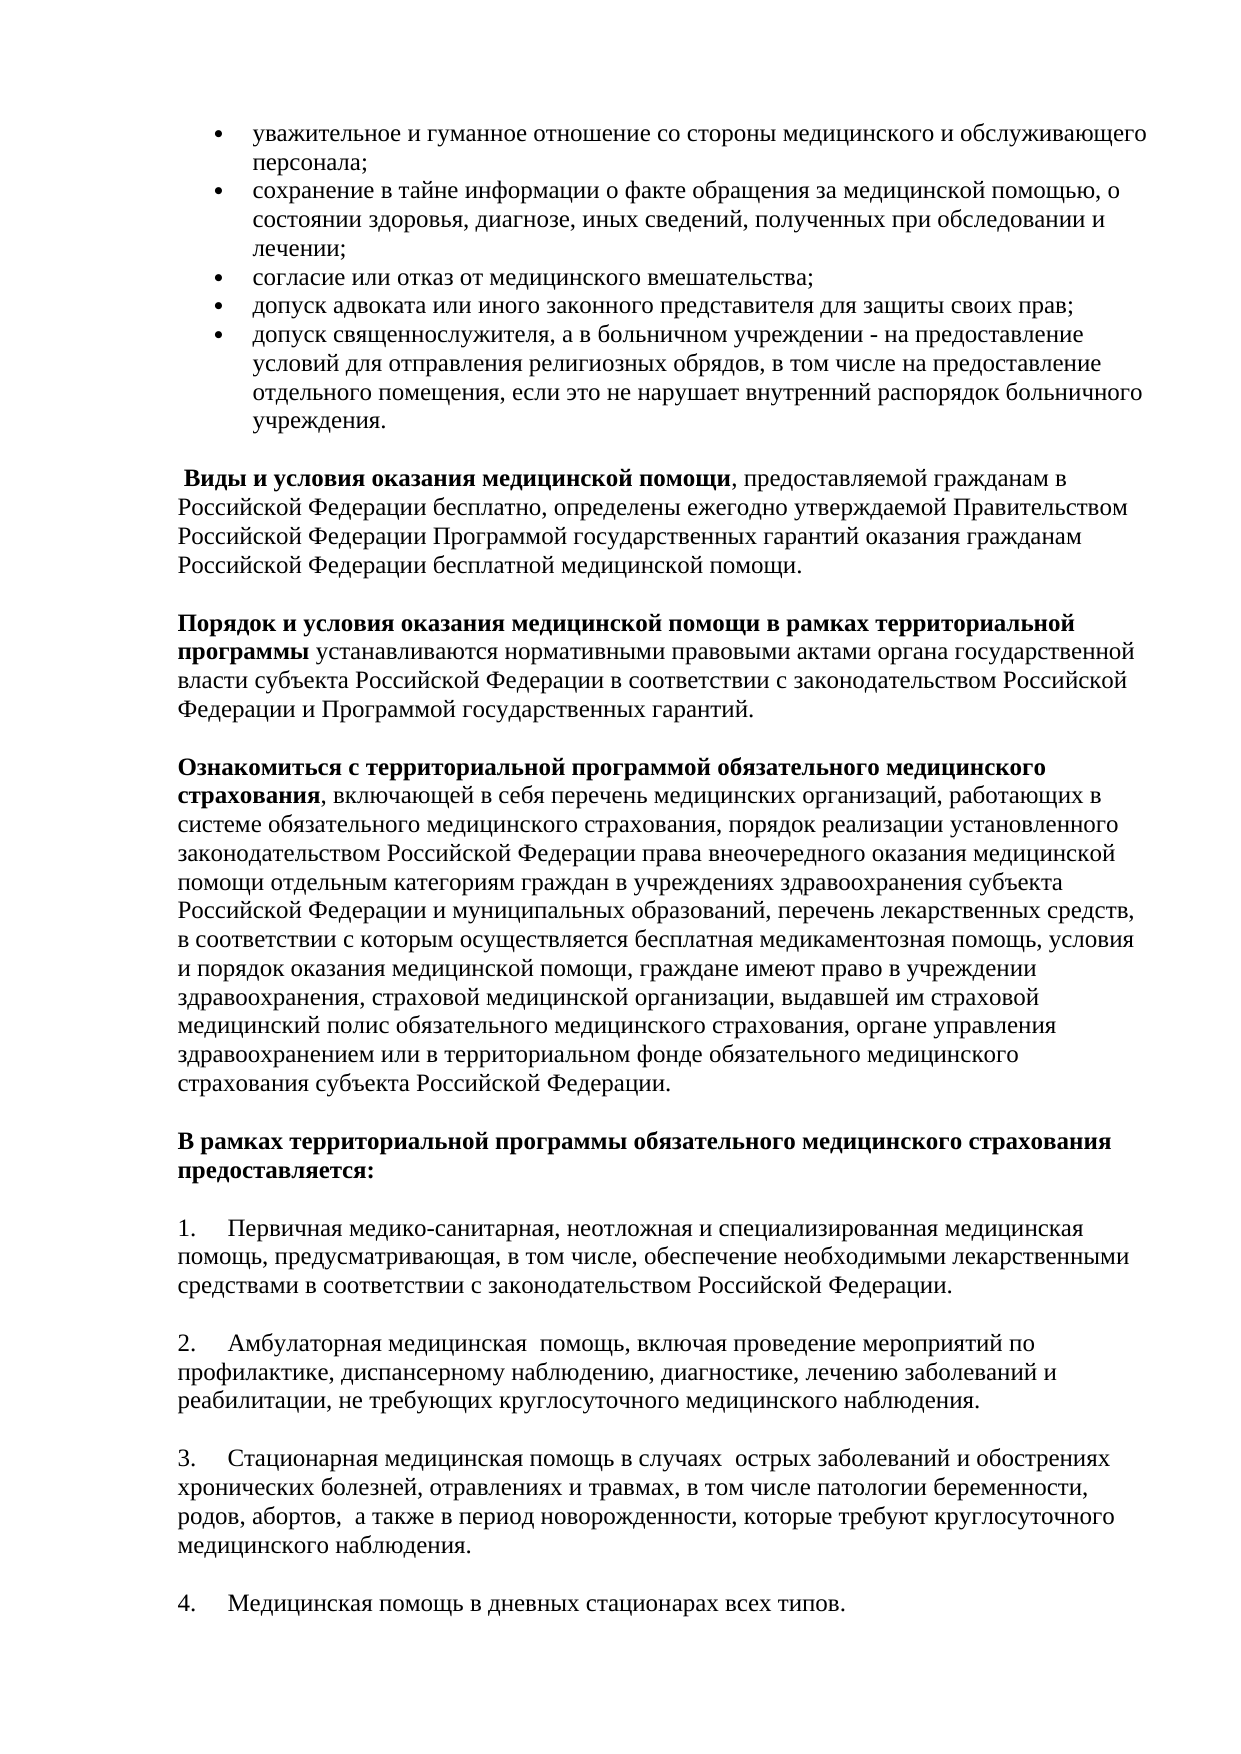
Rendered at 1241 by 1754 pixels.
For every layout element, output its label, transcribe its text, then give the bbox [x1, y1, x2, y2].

text 3. Стационарная медицинская помощь в случаях острых заболеваний и обострениях хронических болезней, отравлениях и травмах, в том числе патологии беременности, родов, абортов, а также в период новорожденности, которые требуют круглосуточного медицинского наблюдения. [177, 1443, 1152, 1558]
list допуск священнослужителя, а в больничном учреждении - на предоставление условий для отправления религиозных обрядов, в том числе на предоставление отдельного помещения, если это не нарушает внутренний распорядок больничного учреждения. [215, 319, 1152, 434]
text 1. Первичная медико-санитарная, неотложная и специализированная медицинская помощь, предусматривающая, в том числе, обеспечение необходимыми лекарственными средствами в соответствии с законодательством Российской Федерации. [177, 1213, 1152, 1299]
list уважительное и гуманное отношение со стороны медицинского и обслуживающего персонала; [215, 118, 1152, 176]
text Виды и условия оказания медицинской помощи, предоставляемой гражданам в Российской Федерации бесплатно, определены ежегодно утверждаемой Правительством Российской Федерации Программой государственных гарантий оказания гражданам Российской Федерации бесплатной медицинской помощи. [177, 463, 1152, 578]
text 2. Амбулаторная медицинская помощь, включая проведение мероприятий по профилактике, диспансерному наблюдению, диагностике, лечению заболеваний и реабилитации, не требующих круглосуточного медицинского наблюдения. [177, 1328, 1152, 1414]
text Порядок и условия оказания медицинской помощи в рамках территориальной программы устанавливаются нормативными правовыми актами органа государственной власти субъекта Российской Федерации в соответствии с законодательством Российской Федерации и Программой государственных гарантий. [177, 608, 1152, 723]
list сохранение в тайне информации о факте обращения за медицинской помощью, о состоянии здоровья, диагнозе, иных сведений, полученных при обследовании и лечении; [215, 176, 1152, 262]
text Ознакомиться с территориальной программой обязательного медицинского страхования, включающей в себя перечень медицинских организаций, работающих в системе обязательного медицинского страхования, порядок реализации установленного законодательством Российской Федерации права внеочередного оказания медицинской помощи отдельным категориям граждан в учреждениях здравоохранения субъекта Российской Федерации и муниципальных образований, перечень лекарственных средств, в соответствии с которым осуществляется бесплатная медикаментозная помощь, условия и порядок оказания медицинской помощи, граждане имеют право в учреждении здравоохранения, страховой медицинской организации, выдавшей им страховой медицинский полис обязательного медицинского страхования, органе управления здравоохранением или в территориальном фонде обязательного медицинского страхования субъекта Российской Федерации. [177, 752, 1152, 1097]
text 4. Медицинская помощь в дневных стационарах всех типов. [177, 1588, 1152, 1616]
text В рамках территориальной программы обязательного медицинского страхования предоставляется: [177, 1126, 1152, 1183]
list допуск адвоката или иного законного представителя для защиты своих прав; [215, 291, 1152, 319]
list согласие или отказ от медицинского вмешательства; [215, 262, 1152, 291]
